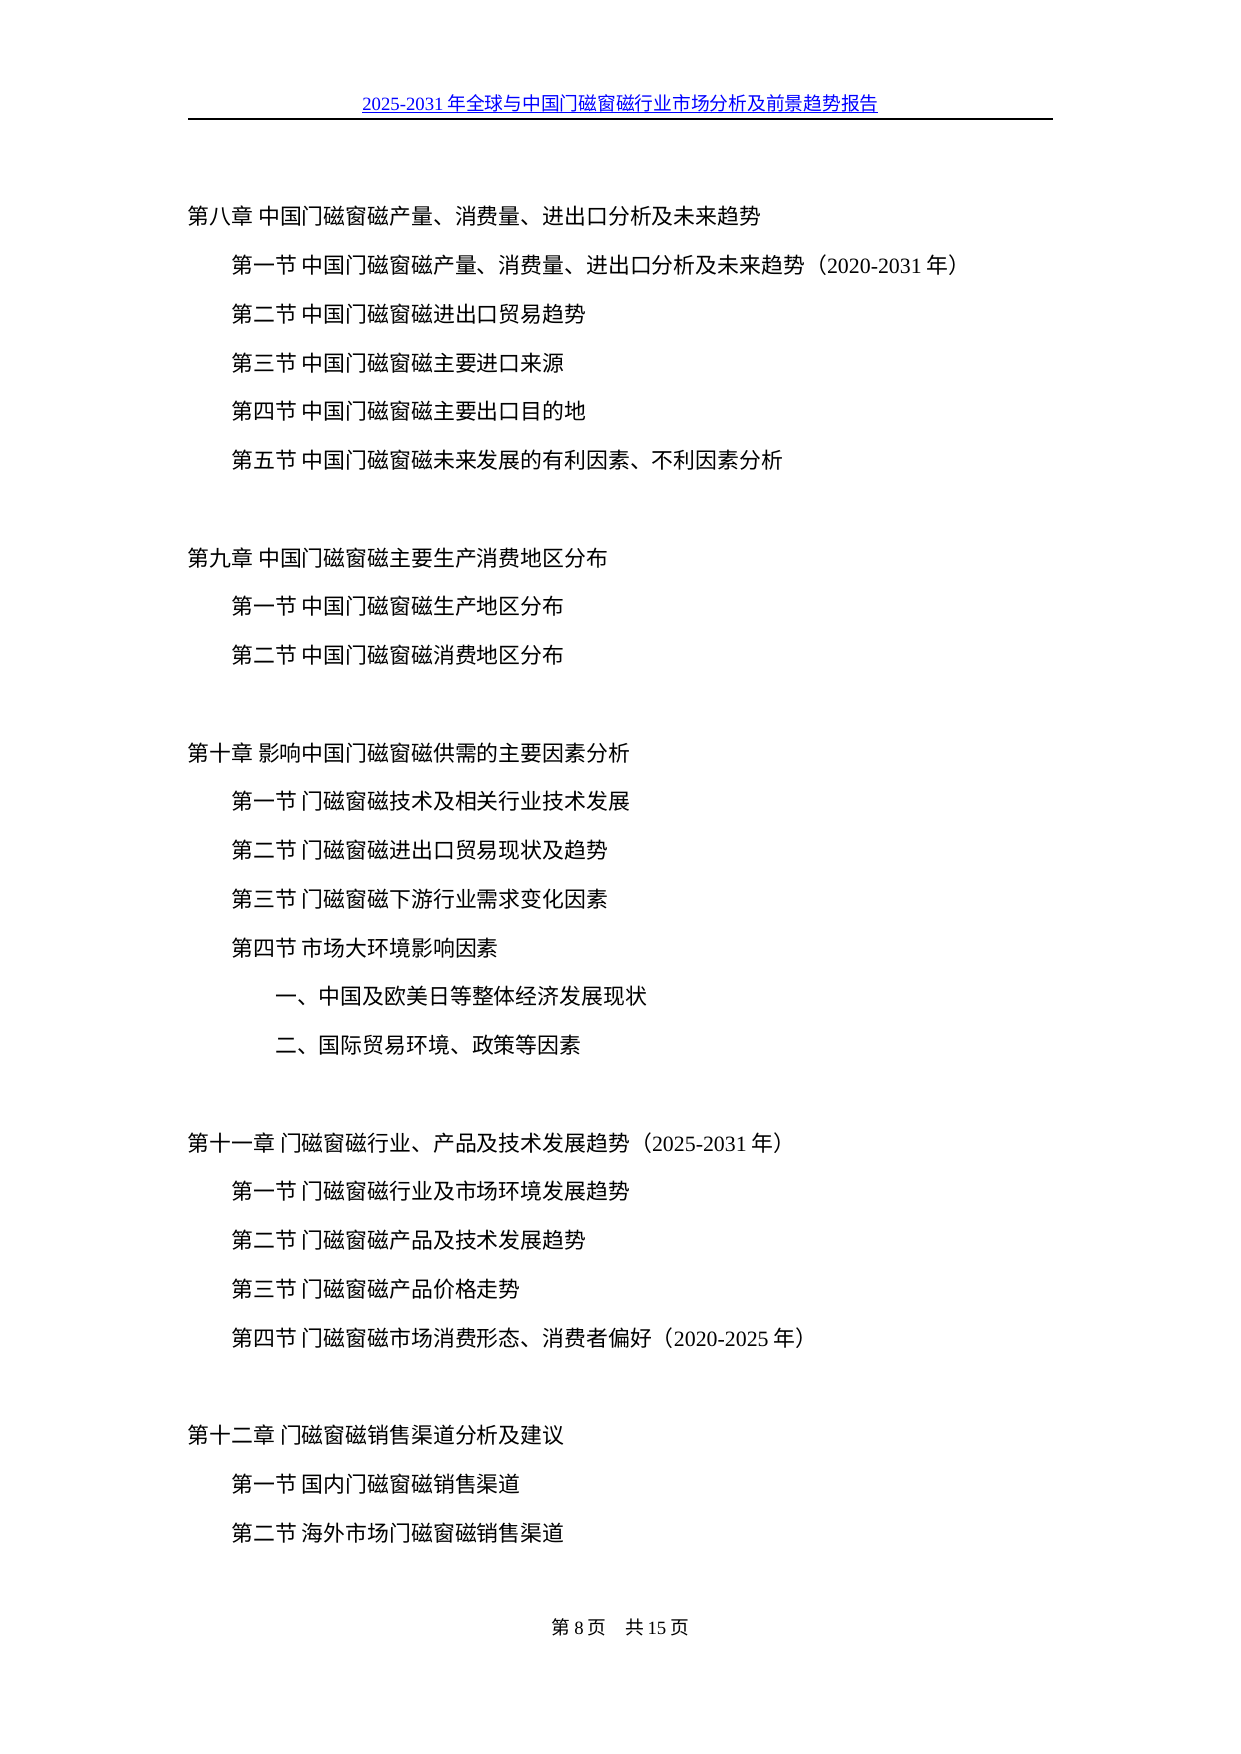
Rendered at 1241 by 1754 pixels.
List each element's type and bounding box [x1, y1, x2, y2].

text [187, 150, 1053, 1548]
